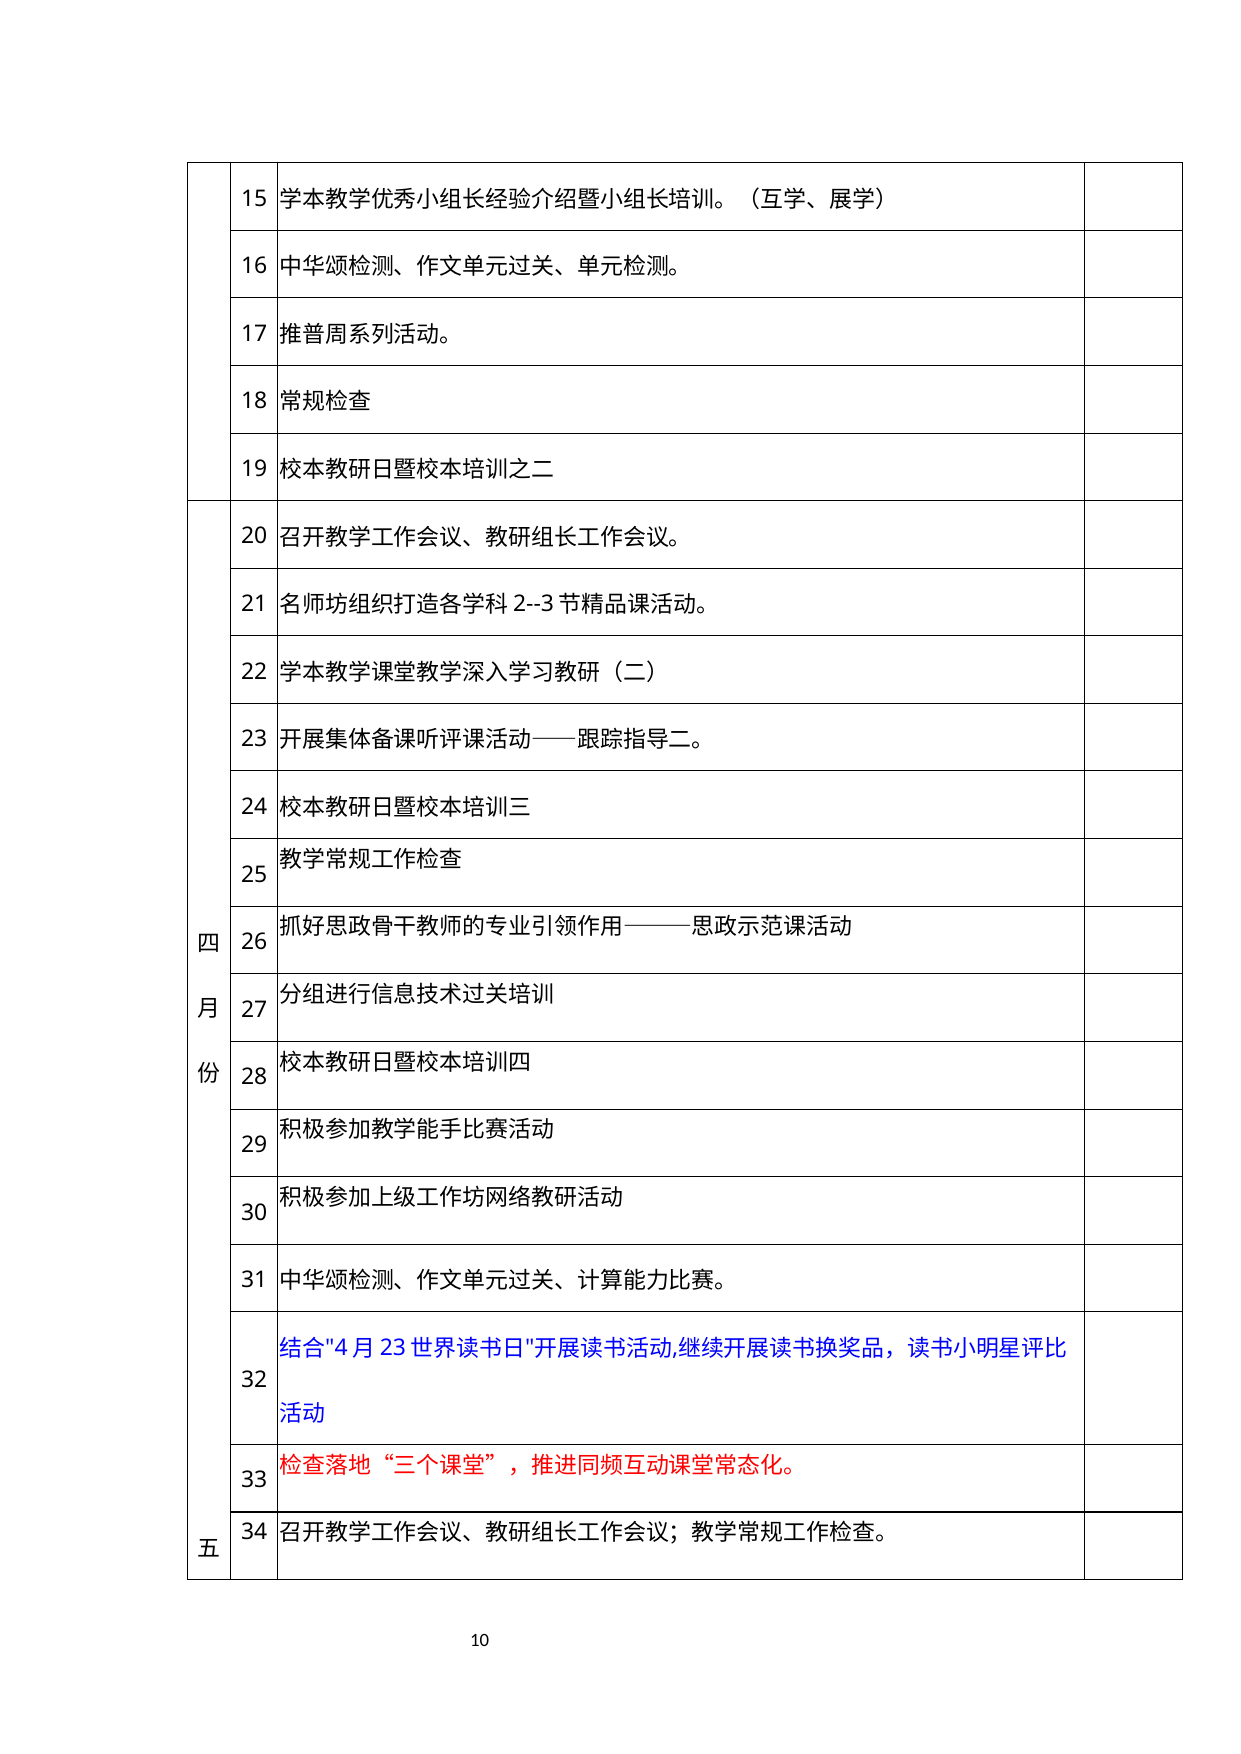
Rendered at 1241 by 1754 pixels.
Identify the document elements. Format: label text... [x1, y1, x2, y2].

table_cell 常规检查 [278, 366, 1084, 432]
table_cell [1085, 771, 1182, 838]
table_cell 结合"4月23世界读书日"开展读书活动,继续开展读书换奖品，读书小明星评比活动 [278, 1312, 1084, 1444]
table_cell 教学常规工作检查 [278, 839, 1084, 906]
table_cell 分组进行信息技术过关培训 [278, 974, 1084, 1041]
table_cell 学本教学课堂教学深入学习教研（二） [278, 636, 1084, 703]
table_cell [1085, 1513, 1182, 1579]
table_cell 校本教研日暨校本培训四 [278, 1042, 1084, 1108]
table_cell [1085, 1245, 1182, 1311]
table_cell [1085, 974, 1182, 1041]
table_cell 20 [231, 501, 277, 568]
table_cell 34 [231, 1513, 277, 1579]
table_cell 33 [231, 1445, 277, 1511]
table_cell 校本教研日暨校本培训之二 [278, 434, 1084, 500]
table_cell [1085, 907, 1182, 973]
table_cell [1085, 366, 1182, 432]
table_cell 24 [231, 771, 277, 838]
table_cell 31 [231, 1245, 277, 1311]
table_cell 21 [231, 569, 277, 635]
table_cell 22 [231, 636, 277, 703]
table_cell 26 [231, 907, 277, 973]
table_cell 四月份 [188, 501, 230, 1511]
table_cell 名师坊组织打造各学科2--3节精品课活动。 [278, 569, 1084, 635]
table_cell 25 [231, 839, 277, 906]
table_cell [1085, 434, 1182, 500]
table_cell [1085, 839, 1182, 906]
table_cell 推普周系列活动。 [278, 298, 1084, 365]
table_cell 学本教学优秀小组长经验介绍暨小组长培训。（互学、展学） [278, 163, 1084, 229]
table_cell 27 [231, 974, 277, 1041]
table_cell 开展集体备课听评课活动——跟踪指导二。 [278, 704, 1084, 770]
table_cell 积极参加上级工作坊网络教研活动 [278, 1177, 1084, 1244]
table_cell 召开教学工作会议、教研组长工作会议；教学常规工作检查。 [278, 1513, 1084, 1579]
table_cell 32 [231, 1312, 277, 1444]
table_cell 五月份 [188, 1511, 230, 1579]
table_cell [1085, 636, 1182, 703]
table_cell 29 [231, 1110, 277, 1176]
table_cell [1085, 1177, 1182, 1244]
table_cell 校本教研日暨校本培训三 [278, 771, 1084, 838]
table_cell [1085, 231, 1182, 297]
table_cell 16 [231, 231, 277, 297]
table_cell [1085, 1110, 1182, 1176]
table_cell 30 [231, 1177, 277, 1244]
table_cell [1085, 704, 1182, 770]
table_cell [1085, 298, 1182, 365]
table_cell 23 [231, 704, 277, 770]
table_cell 19 [231, 434, 277, 500]
table_cell [1085, 163, 1182, 229]
table_cell 中华颂检测、作文单元过关、单元检测。 [278, 231, 1084, 297]
table_cell 28 [231, 1042, 277, 1108]
table_cell 召开教学工作会议、教研组长工作会议。 [278, 501, 1084, 568]
table_cell 17 [231, 298, 277, 365]
table_cell 18 [231, 366, 277, 432]
table_cell [1085, 1445, 1182, 1511]
table_cell 积极参加教学能手比赛活动 [278, 1110, 1084, 1176]
table_cell 中华颂检测、作文单元过关、计算能力比赛。 [278, 1245, 1084, 1311]
table_cell [1085, 1042, 1182, 1108]
table_cell 检查落地“三个课堂”，推进同频互动课堂常态化。 [278, 1445, 1084, 1511]
table_cell 15 [231, 163, 277, 229]
table_cell [1085, 1312, 1182, 1444]
table_cell [1085, 501, 1182, 568]
table_cell [1085, 569, 1182, 635]
table_cell 抓好思政骨干教师的专业引领作用―――思政示范课活动 [278, 907, 1084, 973]
